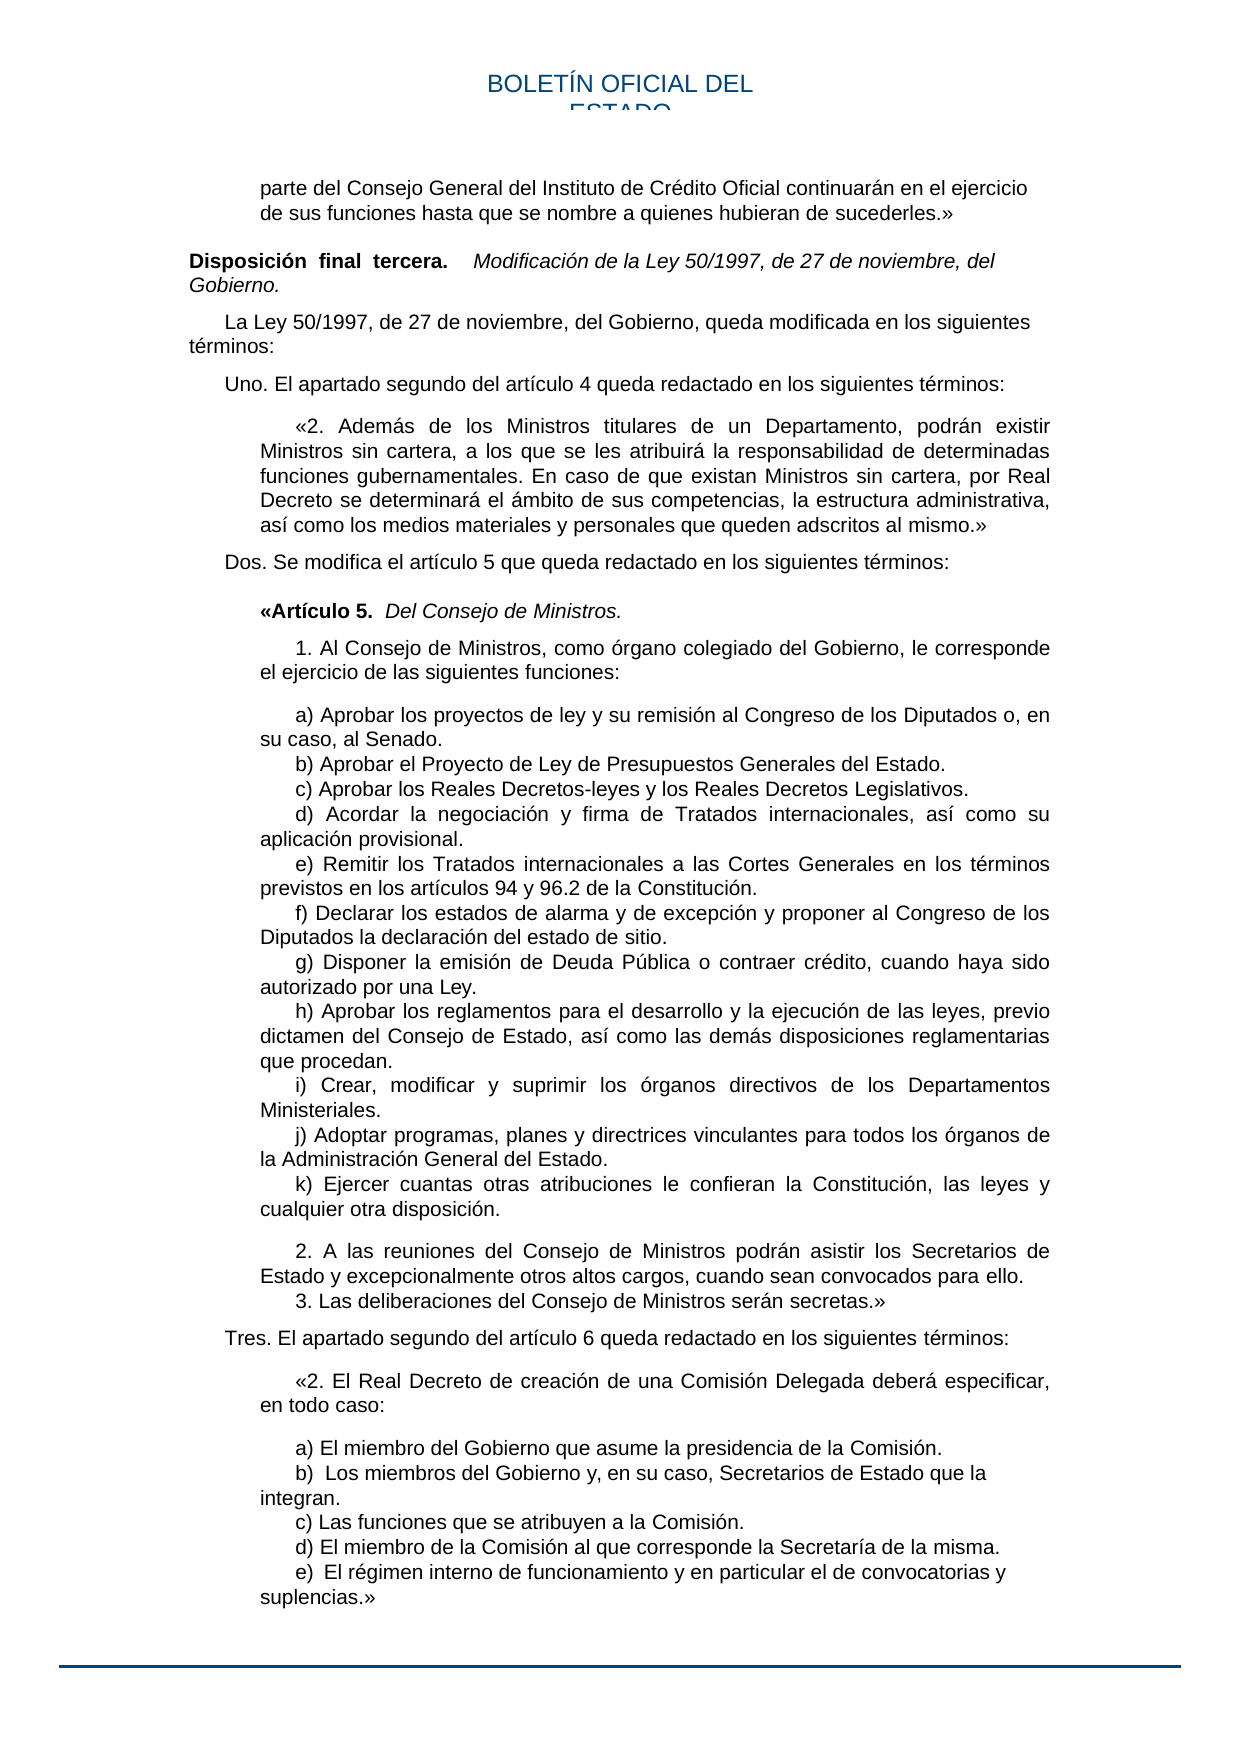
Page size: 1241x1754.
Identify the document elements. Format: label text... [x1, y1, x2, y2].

list A las reuniones del Consejo de Ministros podrán asistir los Secretarios de Estado y excepcionalmente otros altos cargos, cuando sean convocados para ello. [260, 1239, 1051, 1288]
text parte del Consejo General del Instituto de Crédito Oficial continuarán en el ejercicio de sus funciones hasta que se nombre a quienes hubieran de sucederles.» [260, 176, 1051, 224]
list Disponer la emisión de Deuda Pública o contraer crédito, cuando haya sido autorizado por una Ley. [260, 950, 1051, 998]
list El miembro del Gobierno que asume la presidencia de la Comisión. [295, 1436, 1184, 1460]
list Al Consejo de Ministros, como órgano colegiado del Gobierno, le corresponde el ejercicio de las siguientes funciones: [260, 636, 1051, 684]
list Remitir los Tratados internacionales a las Cortes Generales en los términos previstos en los artículos 94 y 96.2 de la Constitución. [260, 851, 1051, 900]
list Acordar la negociación y firma de Tratados internacionales, así como su aplicación provisional. [260, 802, 1051, 851]
list Aprobar los Reales Decretos-leyes y los Reales Decretos Legislativos. [295, 777, 1184, 801]
list Adoptar programas, planes y directrices vinculantes para todos los órganos de la Administración General del Estado. [260, 1123, 1051, 1171]
list Ejercer cuantas otras atribuciones le confieran la Constitución, las leyes y cualquier otra disposición. [260, 1172, 1051, 1221]
text Disposición final tercera. Modificación de la Ley 50/1997, de 27 de noviembre, del Gobierno. [189, 249, 1016, 297]
text Uno. El apartado segundo del artículo 4 queda redactado en los siguientes términos: [224, 372, 1184, 396]
list Aprobar los reglamentos para el desarrollo y la ejecución de las leyes, previo dictamen del Consejo de Estado, así como las demás disposiciones reglamentarias que procedan. [260, 999, 1051, 1072]
list El miembro de la Comisión al que corresponde la Secretaría de la misma. [295, 1535, 1184, 1559]
text La Ley 50/1997, de 27 de noviembre, del Gobierno, queda modificada en los siguientes términos: [189, 310, 1051, 358]
list Declarar los estados de alarma y de excepción y proponer al Congreso de los Diputados la declaración del estado de sitio. [260, 901, 1051, 949]
text «Artículo 5. Del Consejo de Ministros. [260, 599, 1184, 623]
list El régimen interno de funcionamiento y en particular el de convocatorias y suplencias.» [260, 1560, 1051, 1608]
list Las deliberaciones del Consejo de Ministros serán secretas.» [295, 1288, 1184, 1312]
list Aprobar los proyectos de ley y su remisión al Congreso de los Diputados o, en su caso, al Senado. [260, 703, 1051, 751]
text Tres. El apartado segundo del artículo 6 queda redactado en los siguientes términos: [224, 1326, 1184, 1350]
list Los miembros del Gobierno y, en su caso, Secretarios de Estado que la integran. [260, 1461, 1052, 1509]
list Crear, modificar y suprimir los órganos directivos de los Departamentos Ministeriales. [260, 1073, 1051, 1122]
text «2. El Real Decreto de creación de una Comisión Delegada deberá especificar, en todo caso: [260, 1369, 1051, 1417]
text «2. Además de los Ministros titulares de un Departamento, podrán existir Ministros sin cartera, a los que se les atribuirá la responsabilidad de determinadas funciones gubernamentales. En caso de que existan Ministros sin cartera, por Real Decreto se determinará el ámbito de sus competencias, la estructura administrativa, así como los medios materiales y personales que queden adscritos al mismo.» [260, 414, 1051, 537]
list Aprobar el Proyecto de Ley de Presupuestos Generales del Estado. [295, 752, 1184, 776]
list Las funciones que se atribuyen a la Comisión. [295, 1510, 1184, 1534]
text Dos. Se modifica el artículo 5 que queda redactado en los siguientes términos: [224, 550, 1184, 574]
